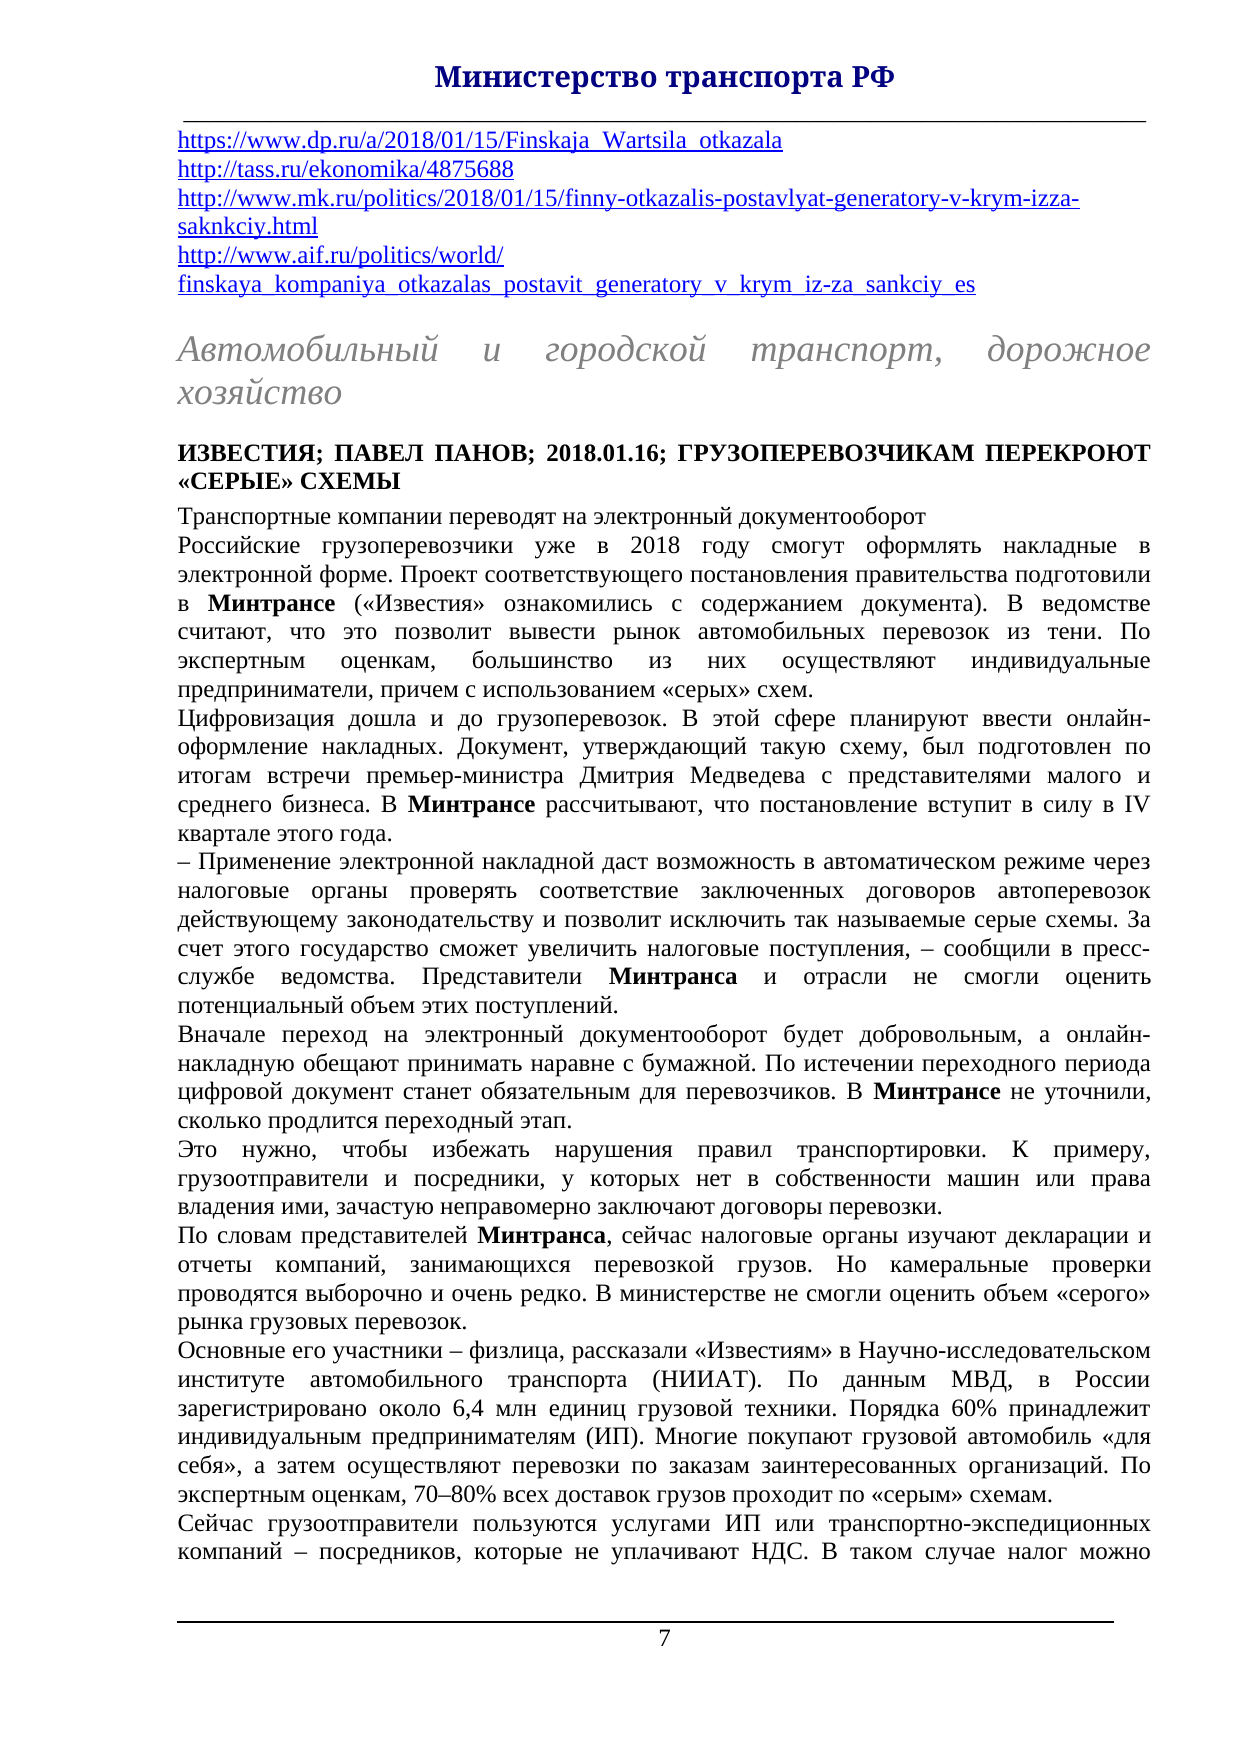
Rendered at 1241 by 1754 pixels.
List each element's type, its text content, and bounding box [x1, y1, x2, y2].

text Вначале переход на электронный документооборот будет добровольным, а онлайн-накладную обещают принимать наравне с бумажной. По истечении переходного периода цифровой документ станет обязательным для перевозчиков. В Минтрансе не уточнили, сколько продлится переходный этап. [177, 1019, 1152, 1134]
text Транспортные компании переводят на электронный документооборот [177, 501, 1152, 530]
subtitle ИЗВЕСТИЯ; ПАВЕЛ ПАНОВ; 2018.01.16; ГРУЗОПЕРЕВОЗЧИКАМ ПЕРЕКРОЮТ «СЕРЫЕ» СХЕМЫ [177, 438, 1152, 495]
text Основные его участники – физлица, рассказали «Известиям» в Научно-исследовательском институте автомобильного транспорта (НИИАТ). По данным МВД, в России зарегистрировано около 6,4 млн единиц грузовой техники. Порядка 60% принадлежит индивидуальным предпринимателям (ИП). Многие покупают грузовой автомобиль «для себя», а затем осуществляют перевозки по заказам заинтересованных организаций. По экспертным оценкам, 70–80% всех доставок грузов проходит по «серым» схемам. [177, 1335, 1152, 1508]
text – Применение электронной накладной даст возможность в автоматическом режиме через налоговые органы проверять соответствие заключенных договоров автоперевозок действующему законодательству и позволит исключить так называемые серые схемы. За счет этого государство сможет увеличить налоговые поступления, – сообщили в пресс-службе ведомства. Представители Минтранса и отрасли не смогли оценить потенциальный объем этих поступлений. [177, 846, 1152, 1019]
text http://www.aif.ru/politics/world/finskaya_kompaniya_otkazalas_postavit_generatory_v_krym_iz-za_sankciy_es [177, 240, 1152, 298]
text http://tass.ru/ekonomika/4875688 [177, 154, 1152, 183]
text http://www.mk.ru/politics/2018/01/15/finny-otkazalis-postavlyat-generatory-v-krym-izza-saknkciy.html [177, 183, 1152, 240]
text Автомобильный и городской транспорт, дорожное хозяйство [177, 326, 1152, 413]
text По словам представителей Минтранса, сейчас налоговые органы изучают декларации и отчеты компаний, занимающихся перевозкой грузов. Но камеральные проверки проводятся выборочно и очень редко. В министерстве не смогли оценить объем «серого» рынка грузовых перевозок. [177, 1220, 1152, 1335]
text Это нужно, чтобы избежать нарушения правил транспортировки. К примеру, грузоотправители и посредники, у которых нет в собственности машин или права владения ими, зачастую неправомерно заключают договоры перевозки. [177, 1134, 1152, 1220]
text Российские грузоперевозчики уже в 2018 году смогут оформлять накладные в электронной форме. Проект соответствующего постановления правительства подготовили в Минтрансе («Известия» ознакомились с содержанием документа). В ведомстве считают, что это позволит вывести рынок автомобильных перевозок из тени. По экспертным оценкам, большинство из них осуществляют индивидуальные предприниматели, причем с использованием «серых» схем. [177, 530, 1152, 703]
text Цифровизация дошла и до грузоперевозок. В этой сфере планируют ввести онлайн-оформление накладных. Документ, утверждающий такую схему, был подготовлен по итогам встречи премьер-министра Дмитрия Медведева с представителями малого и среднего бизнеса. В Минтрансе рассчитывают, что постановление вступит в силу в IV квартале этого года. [177, 703, 1152, 846]
text https://www.dp.ru/a/2018/01/15/Finskaja_Wartsila_otkazala [177, 125, 1152, 154]
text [177, 1508, 1152, 1565]
